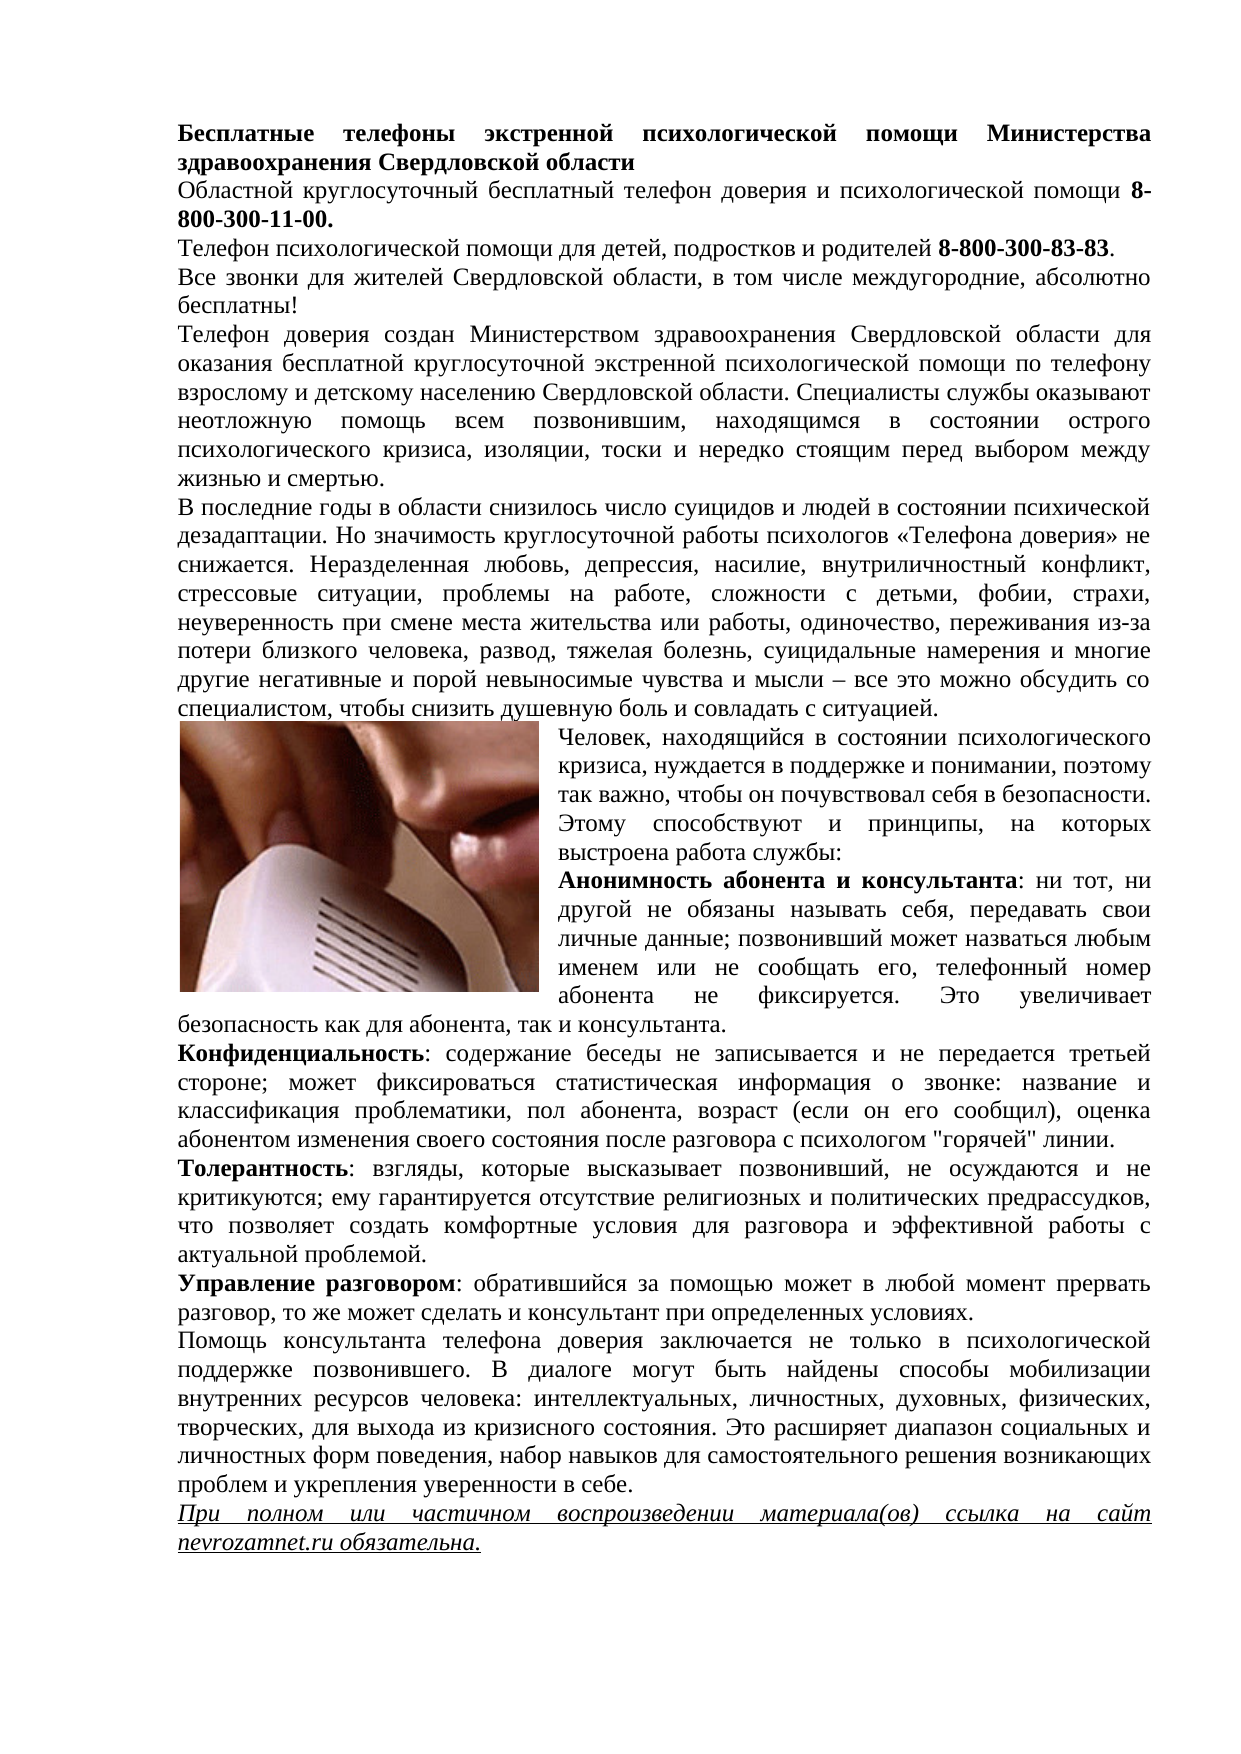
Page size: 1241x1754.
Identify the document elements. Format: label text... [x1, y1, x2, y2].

text Телефон психологической помощи для детей, подростков и родителей 8-800-300-83-83. [177, 233, 1152, 262]
text Человек, находящийся в состоянии психологического кризиса, нуждается в поддержке и понимании, поэтому так важно, чтобы он почувствовал себя в безопасности. Этому способствуют и принципы, на которых выстроена работа службы: [539, 722, 1152, 866]
text При полном или частичном воспроизведении материала(ов) ссылка на сайт nevrozamnet.ru обязательна. [177, 1524, 1152, 1556]
text Бесплатные телефоны экстренной психологической помощи Министерства здравоохранения Свердловской области [177, 118, 1152, 176]
text При полном или частичном воспроизведении материала(ов) ссылка на сайт nevrozamnet.ru обязательна. [177, 1498, 1152, 1523]
text Толерантность: взгляды, которые высказывает позвонивший, не осуждаются и не критикуются; ему гарантируется отсутствие религиозных и политических предрассудков, что позволяет создать комфортные условия для разговора и эффективной работы с актуальной проблемой. [177, 1153, 1152, 1268]
text Телефон доверия создан Министерством здравоохранения Свердловской области для оказания бесплатной круглосуточной экстренной психологической помощи по телефону взрослому и детскому населению Свердловской области. Специалисты службы оказывают неотложную помощь всем позвонившим, находящимся в состоянии острого психологического кризиса, изоляции, тоски и нередко стоящим перед выбором между жизнью и смертью. [177, 319, 1152, 492]
text Анонимность абонента и консультанта: ни тот, ни другой не обязаны называть себя, передавать свои личные данные; позвонивший может назваться любым именем или не сообщать его, телефонный номер абонента не фиксируется. Это увеличивает безопасность как для абонента, так и консультанта. [177, 866, 1152, 1038]
text Помощь консультанта телефона доверия заключается не только в психологической поддержке позвонившего. В диалоге могут быть найдены способы мобилизации внутренних ресурсов человека: интеллектуальных, личностных, духовных, физических, творческих, для выхода из кризисного состояния. Это расширяет диапазон социальных и личностных форм поведения, набор навыков для самостоятельного решения возникающих проблем и укрепления уверенности в себе. [177, 1326, 1152, 1498]
text Областной круглосуточный бесплатный телефон доверия и психологической помощи 8-800-300-11-00. [177, 176, 1152, 233]
picture [179, 721, 539, 990]
text Конфиденциальность: содержание беседы не записывается и не передается третьей стороне; может фиксироваться статистическая информация о звонке: название и классификация проблематики, пол абонента, возраст (если он его сообщил), оценка абонентом изменения своего состояния после разговора с психологом "горячей" линии. [177, 1038, 1152, 1153]
text В последние годы в области снизилось число суицидов и людей в состоянии психической дезадаптации. Но значимость круглосуточной работы психологов «Телефона доверия» не снижается. Неразделенная любовь, депрессия, насилие, внутриличностный конфликт, стрессовые ситуации, проблемы на работе, сложности с детьми, фобии, страхи, неуверенность при смене места жительства или работы, одиночество, переживания из-за потери близкого человека, развод, тяжелая болезнь, суицидальные намерения и многие другие негативные и порой невыносимые чувства и мысли – все это можно обсудить со специалистом, чтобы снизить душевную боль и совладать с ситуацией. [177, 492, 1152, 722]
text Управление разговором: обратившийся за помощью может в любой момент прервать разговор, то же может сделать и консультант при определенных условиях. [177, 1268, 1152, 1326]
text Все звонки для жителей Свердловской области, в том числе междугородние, абсолютно бесплатны! [177, 262, 1152, 319]
